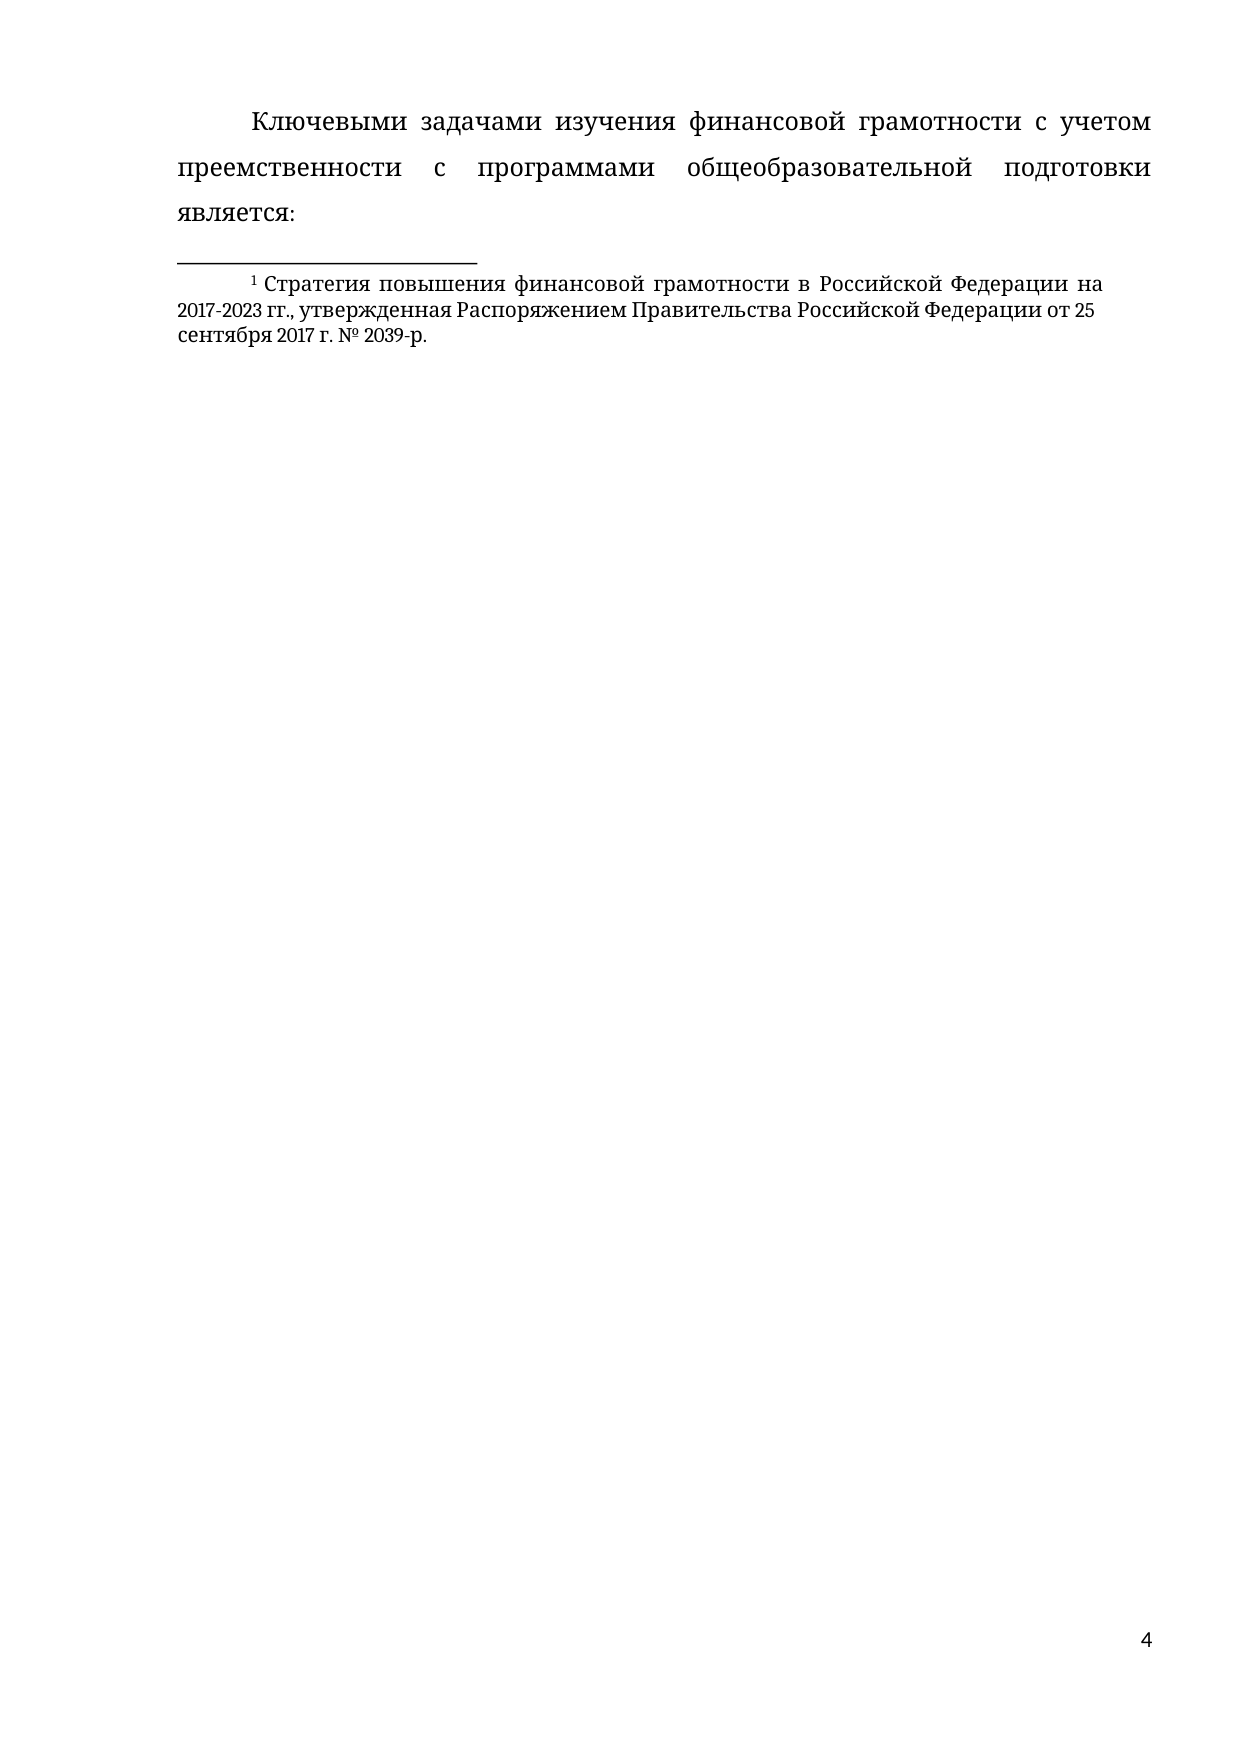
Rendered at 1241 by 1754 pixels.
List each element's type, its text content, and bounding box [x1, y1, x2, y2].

text 1 Стратегия повышения финансовой грамотности в Российской Федерации на 2017-2023 гг., утвержденная Распоряжением Правительства Российской Федерации от 25 сентября 2017 г. № 2039-р. [177, 273, 1138, 348]
text Ключевыми задачами изучения финансовой грамотности с учетом преемственности с программами общеобразовательной подготовки является: [177, 108, 1152, 228]
